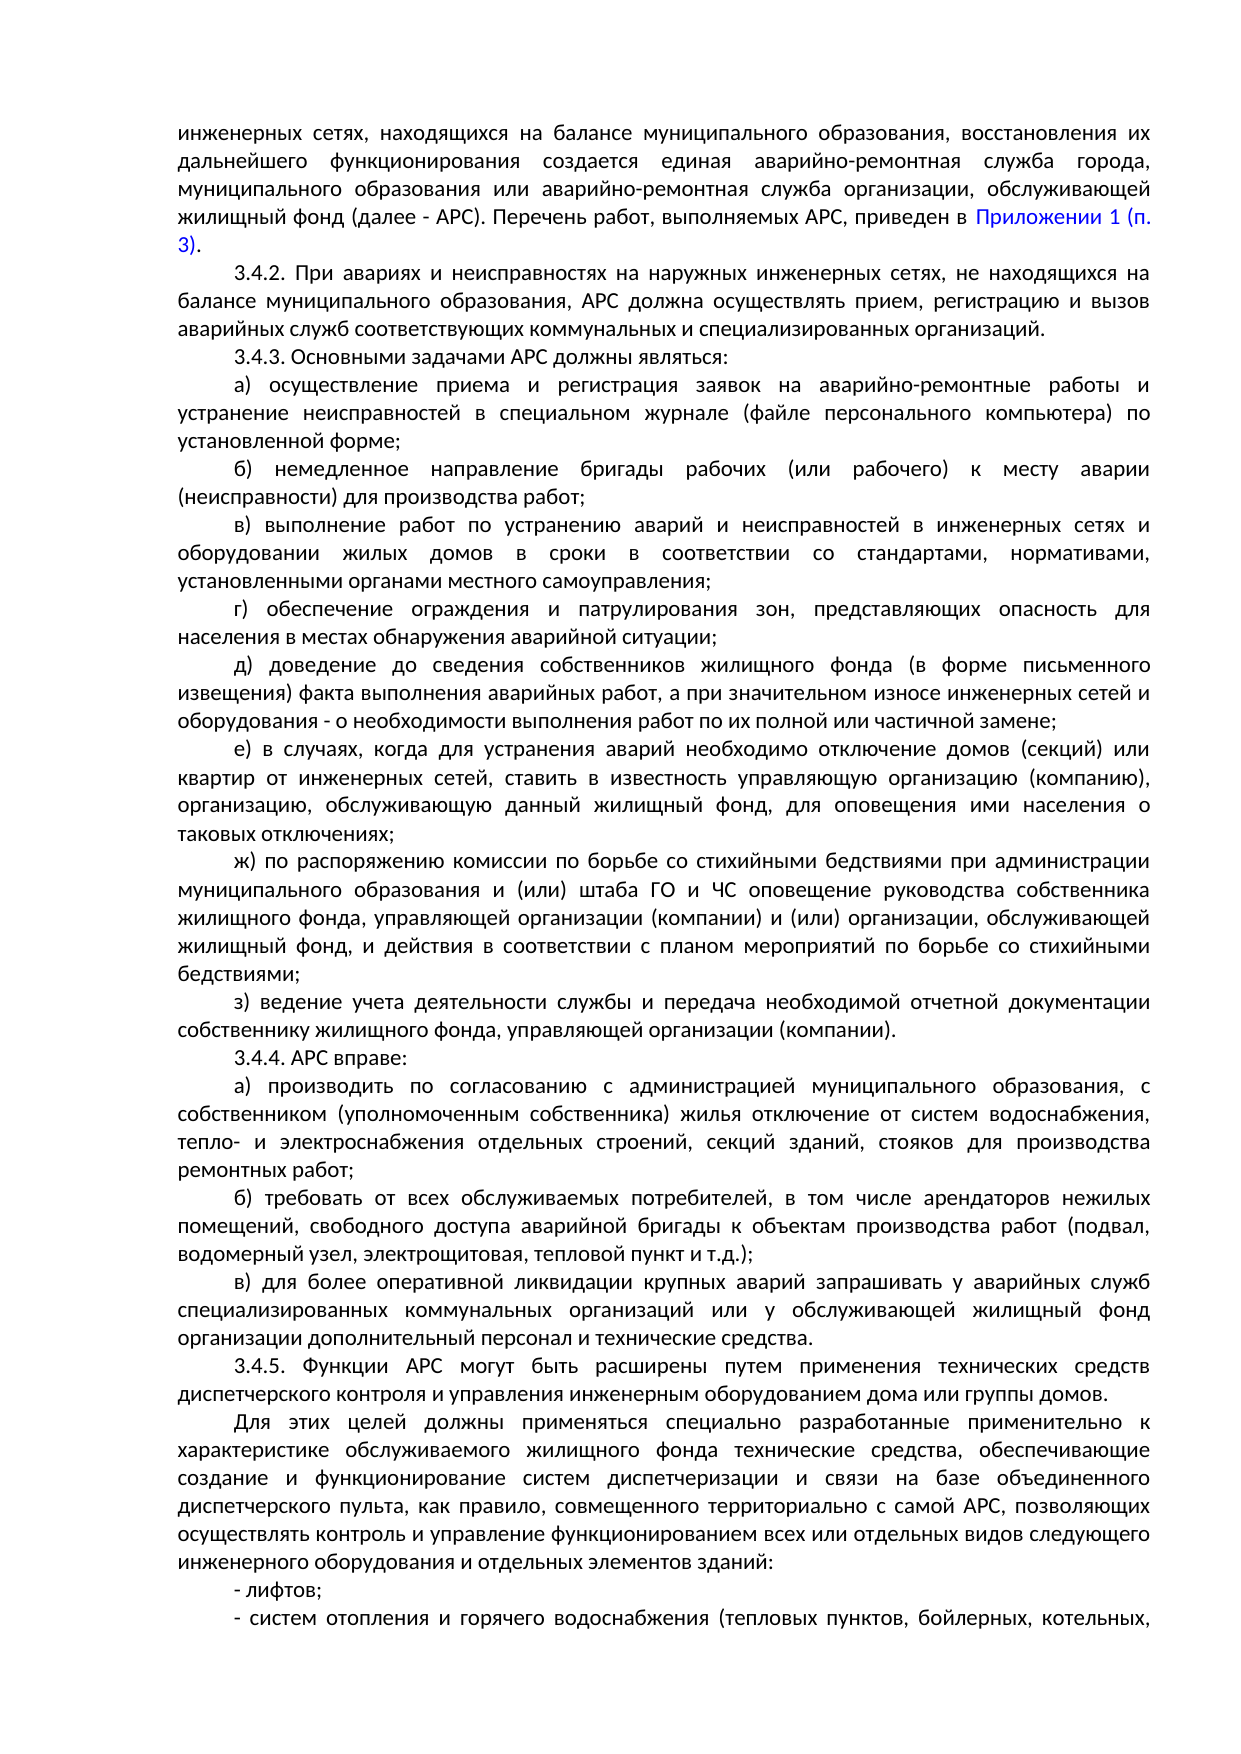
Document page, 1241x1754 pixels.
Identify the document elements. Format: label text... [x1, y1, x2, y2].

text - лифтов; [177, 1575, 1152, 1603]
text а) производить по согласованию с администрацией муниципального образования, с собственником (уполномоченным собственника) жилья отключение от систем водоснабжения, тепло- и электроснабжения отдельных строений, секций зданий, стояков для производства ремонтных работ; [177, 1071, 1152, 1183]
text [177, 1603, 1152, 1631]
text а) осуществление приема и регистрация заявок на аварийно-ремонтные работы и устранение неисправностей в специальном журнале (файле персонального компьютера) по установленной форме; [177, 370, 1152, 454]
text б) немедленное направление бригады рабочих (или рабочего) к месту аварии (неисправности) для производства работ; [177, 454, 1152, 510]
text 3.4.5. Функции АРС могут быть расширены путем применения технических средств диспетчерского контроля и управления инженерным оборудованием дома или группы домов. [177, 1351, 1152, 1407]
text 3.4.3. Основными задачами АРС должны являться: [177, 342, 1152, 370]
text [177, 118, 1152, 258]
text г) обеспечение ограждения и патрулирования зон, представляющих опасность для населения в местах обнаружения аварийной ситуации; [177, 594, 1152, 651]
text б) требовать от всех обслуживаемых потребителей, в том числе арендаторов нежилых помещений, свободного доступа аварийной бригады к объектам производства работ (подвал, водомерный узел, электрощитовая, тепловой пункт и т.д.); [177, 1183, 1152, 1267]
text з) ведение учета деятельности службы и передача необходимой отчетной документации собственнику жилищного фонда, управляющей организации (компании). [177, 987, 1152, 1043]
text 3.4.2. При авариях и неисправностях на наружных инженерных сетях, не находящихся на балансе муниципального образования, АРС должна осуществлять прием, регистрацию и вызов аварийных служб соответствующих коммунальных и специализированных организаций. [177, 258, 1152, 342]
text ж) по распоряжению комиссии по борьбе со стихийными бедствиями при администрации муниципального образования и (или) штаба ГО и ЧС оповещение руководства собственника жилищного фонда, управляющей организации (компании) и (или) организации, обслуживающей жилищный фонд, и действия в соответствии с планом мероприятий по борьбе со стихийными бедствиями; [177, 847, 1152, 987]
text в) для более оперативной ликвидации крупных аварий запрашивать у аварийных служб специализированных коммунальных организаций или у обслуживающей жилищный фонд организации дополнительный персонал и технические средства. [177, 1267, 1152, 1351]
text 3.4.4. АРС вправе: [177, 1043, 1152, 1071]
text Для этих целей должны применяться специально разработанные применительно к характеристике обслуживаемого жилищного фонда технические средства, обеспечивающие создание и функционирование систем диспетчеризации и связи на базе объединенного диспетчерского пульта, как правило, совмещенного территориально с самой АРС, позволяющих осуществлять контроль и управление функционированием всех или отдельных видов следующего инженерного оборудования и отдельных элементов зданий: [177, 1407, 1152, 1575]
text д) доведение до сведения собственников жилищного фонда (в форме письменного извещения) факта выполнения аварийных работ, а при значительном износе инженерных сетей и оборудования - о необходимости выполнения работ по их полной или частичной замене; [177, 651, 1152, 734]
text в) выполнение работ по устранению аварий и неисправностей в инженерных сетях и оборудовании жилых домов в сроки в соответствии со стандартами, нормативами, установленными органами местного самоуправления; [177, 510, 1152, 594]
text е) в случаях, когда для устранения аварий необходимо отключение домов (секций) или квартир от инженерных сетей, ставить в известность управляющую организацию (компанию), организацию, обслуживающую данный жилищный фонд, для оповещения ими населения о таковых отключениях; [177, 734, 1152, 847]
